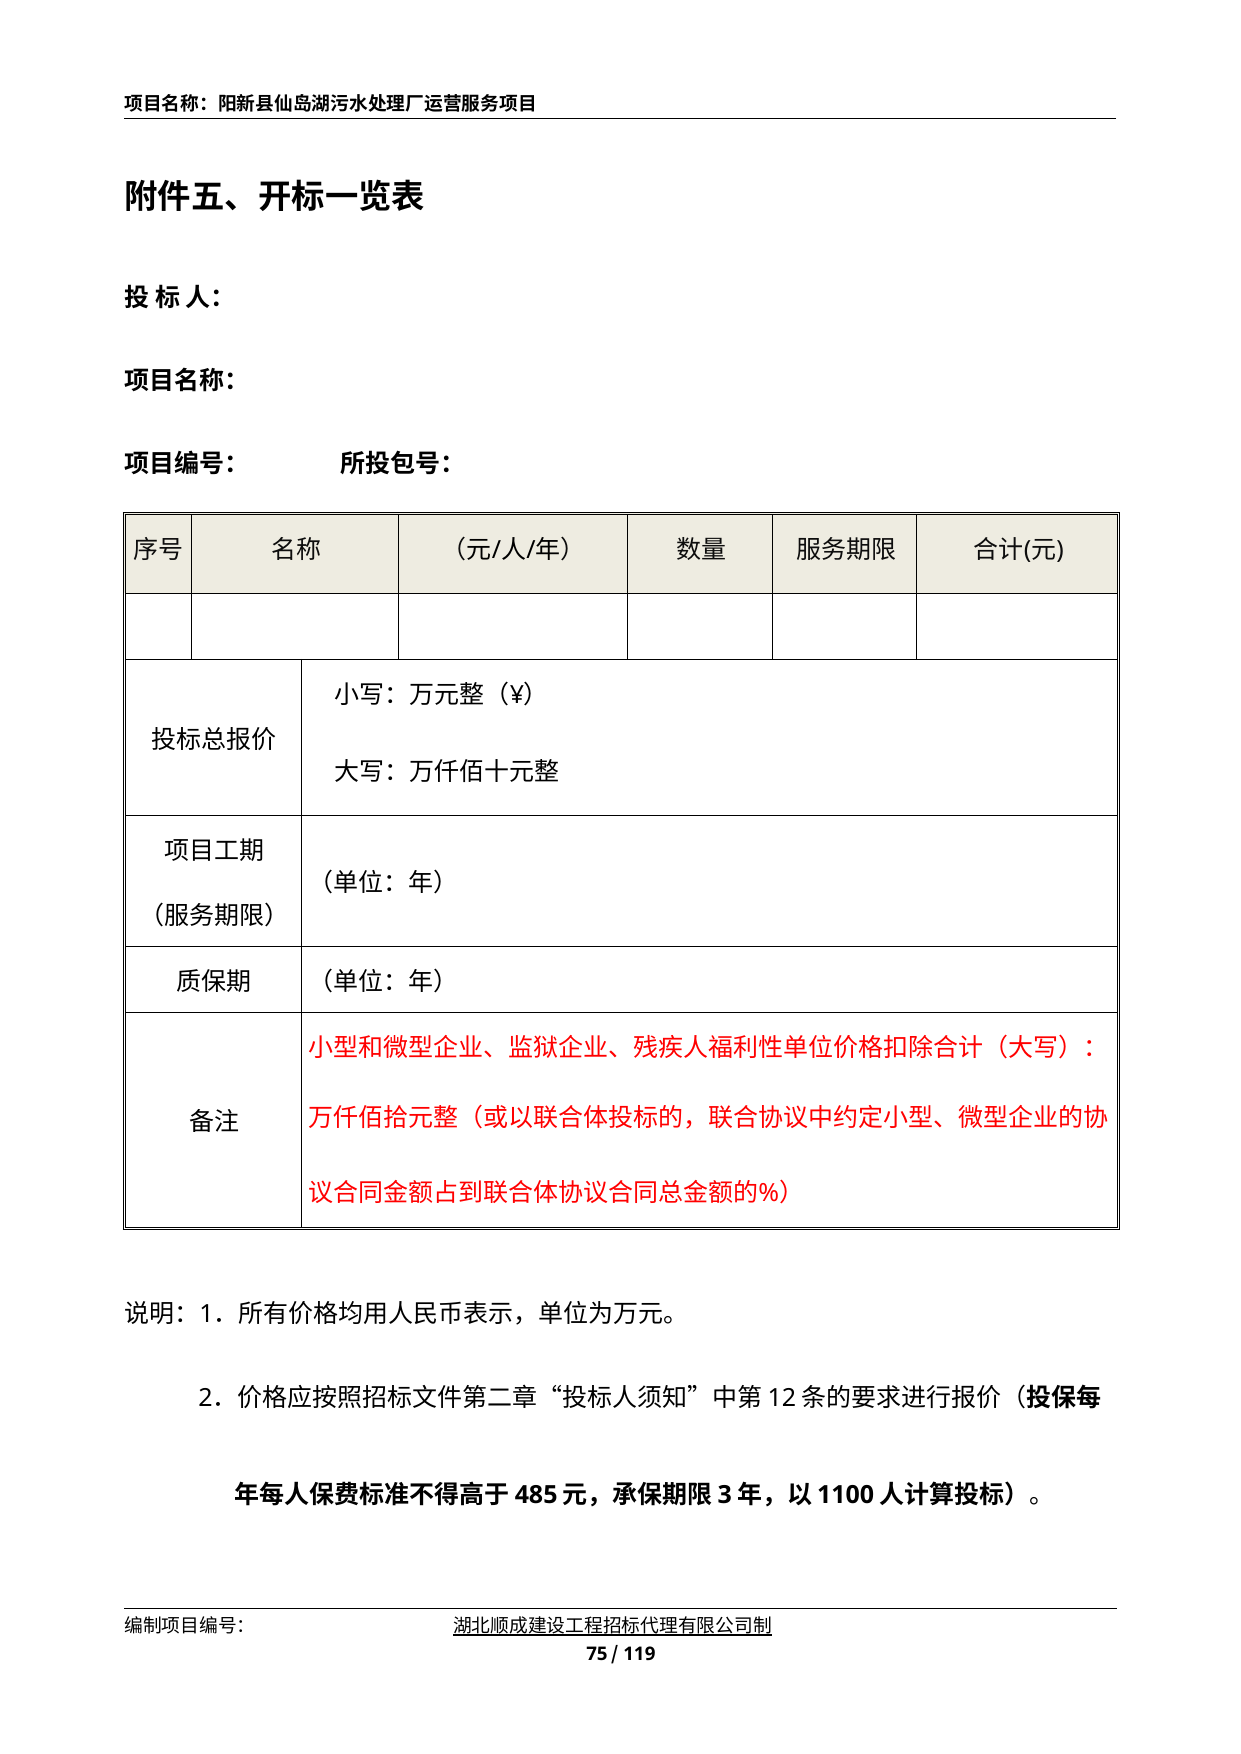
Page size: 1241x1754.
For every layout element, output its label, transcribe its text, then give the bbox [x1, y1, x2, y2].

table_cell （单位：年） [302, 947, 1117, 1012]
text 项目编号： 所投包号： [124, 429, 1116, 494]
table_header 合计(元) [917, 515, 1117, 593]
table_cell 项目工期 （服务期限） [126, 816, 301, 946]
table_header 数量 [628, 515, 772, 593]
table_cell [126, 594, 191, 659]
table_cell （单位：年） [302, 816, 1117, 946]
table_header 序号 [126, 515, 191, 593]
table_cell 投标总报价 [126, 660, 301, 815]
table_cell [917, 594, 1117, 659]
table_cell [628, 594, 772, 659]
table_cell [399, 594, 627, 659]
table_cell 质保期 [126, 947, 301, 1012]
text 2．价格应按照招标文件第二章“投标人须知”中第12条的要求进行报价（投保每年每人保费标准不得高于485元，承保期限3年，以1100人计算投标）。 [198, 1363, 1116, 1525]
table_cell [773, 594, 916, 659]
table_header 名称 [192, 515, 398, 593]
text 投 标 人： [124, 263, 1116, 328]
table_cell 小写：万元整（¥） 大写：万仟佰十元整 [302, 660, 1117, 815]
table_cell 小型和微型企业、监狱企业、残疾人福利性单位价格扣除合计（大写）： 万仟佰拾元整（或以联合体投标的，联合协议中约定小型、微型企业的协议合同金额占到联合体协议合同总金额的%） [302, 1013, 1117, 1227]
subtitle 开标一览表 [124, 161, 1116, 226]
table_cell [192, 594, 398, 659]
text 项目名称： [124, 346, 1116, 411]
table_header 服务期限 [773, 515, 916, 593]
text 说明：1．所有价格均用人民币表示，单位为万元。 [124, 1279, 1116, 1344]
table_cell 备注 [126, 1013, 301, 1227]
table_header （元/人/年） [399, 515, 627, 593]
